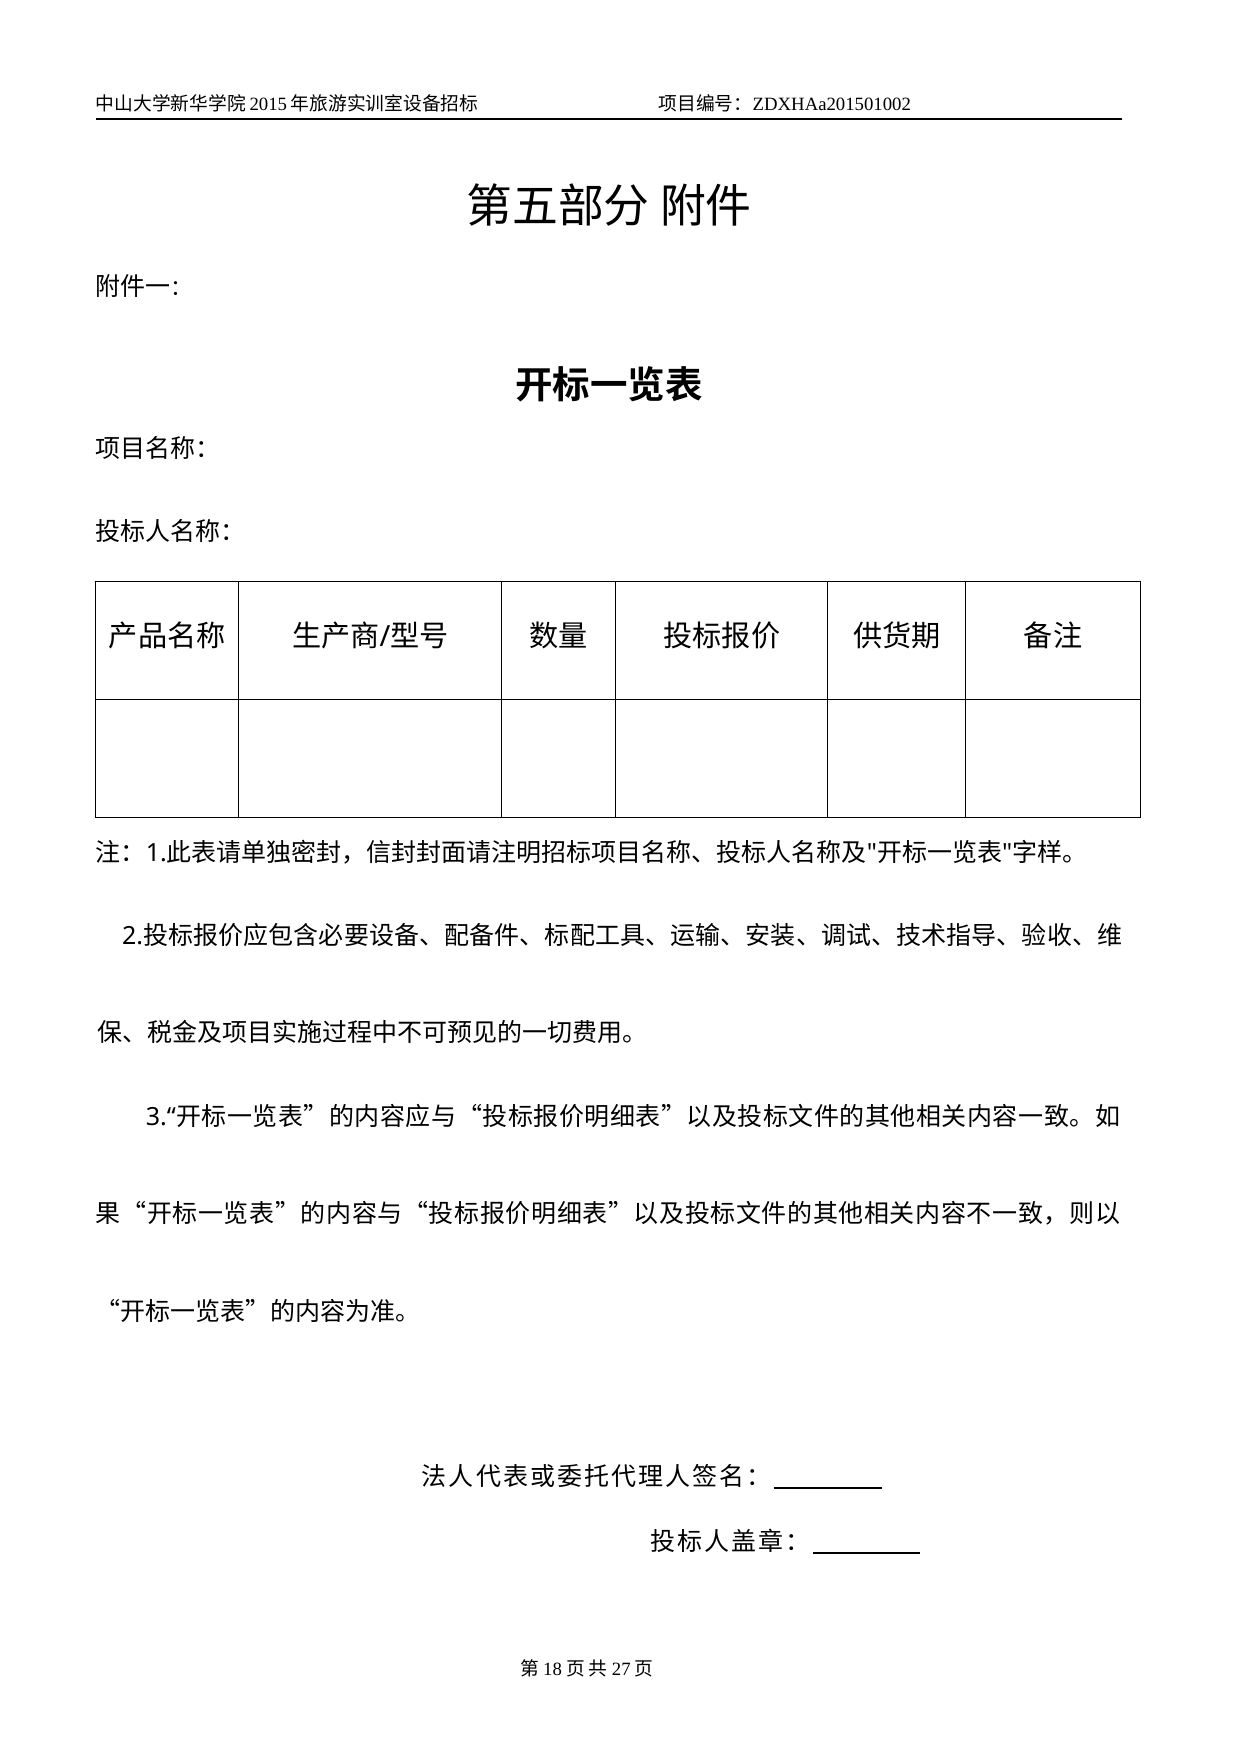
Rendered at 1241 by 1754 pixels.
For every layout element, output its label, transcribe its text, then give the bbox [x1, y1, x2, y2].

text 附件一： [96, 252, 1122, 317]
text 项目名称： [96, 414, 1122, 479]
table_cell [616, 700, 827, 817]
table_header 投标报价 [616, 582, 827, 699]
table_cell [239, 700, 501, 817]
text 法人代表或委托代理人签名： [96, 1442, 1122, 1507]
table_cell [828, 700, 965, 817]
table_header 备注 [966, 582, 1140, 699]
table_cell [96, 700, 238, 817]
text 开标一览表 [96, 349, 1122, 414]
table_header 产品名称 [96, 582, 238, 699]
text 3.“开标一览表”的内容应与“投标报价明细表”以及投标文件的其他相关内容一致。如果“开标一览表”的内容与“投标报价明细表”以及投标文件的其他相关内容不一致，则以“开标一览表”的内容为准。 [96, 1082, 1122, 1342]
text 注：1.此表请单独密封，信封封面请注明招标项目名称、投标人名称及"开标一览表"字样。 [96, 818, 1122, 883]
table_cell [502, 700, 615, 817]
text 投标人名称： [96, 497, 1122, 562]
text 2.投标报价应包含必要设备、配备件、标配工具、运输、安装、调试、技术指导、验收、维保、税金及项目实施过程中不可预见的一切费用。 [96, 901, 1122, 1063]
table_header 数量 [502, 582, 615, 699]
table_cell [966, 700, 1140, 817]
text 投标人盖章： [96, 1507, 1122, 1572]
table_header 生产商/型号 [239, 582, 501, 699]
table_header 供货期 [828, 582, 965, 699]
text 第五部分 附件 [96, 154, 1122, 252]
